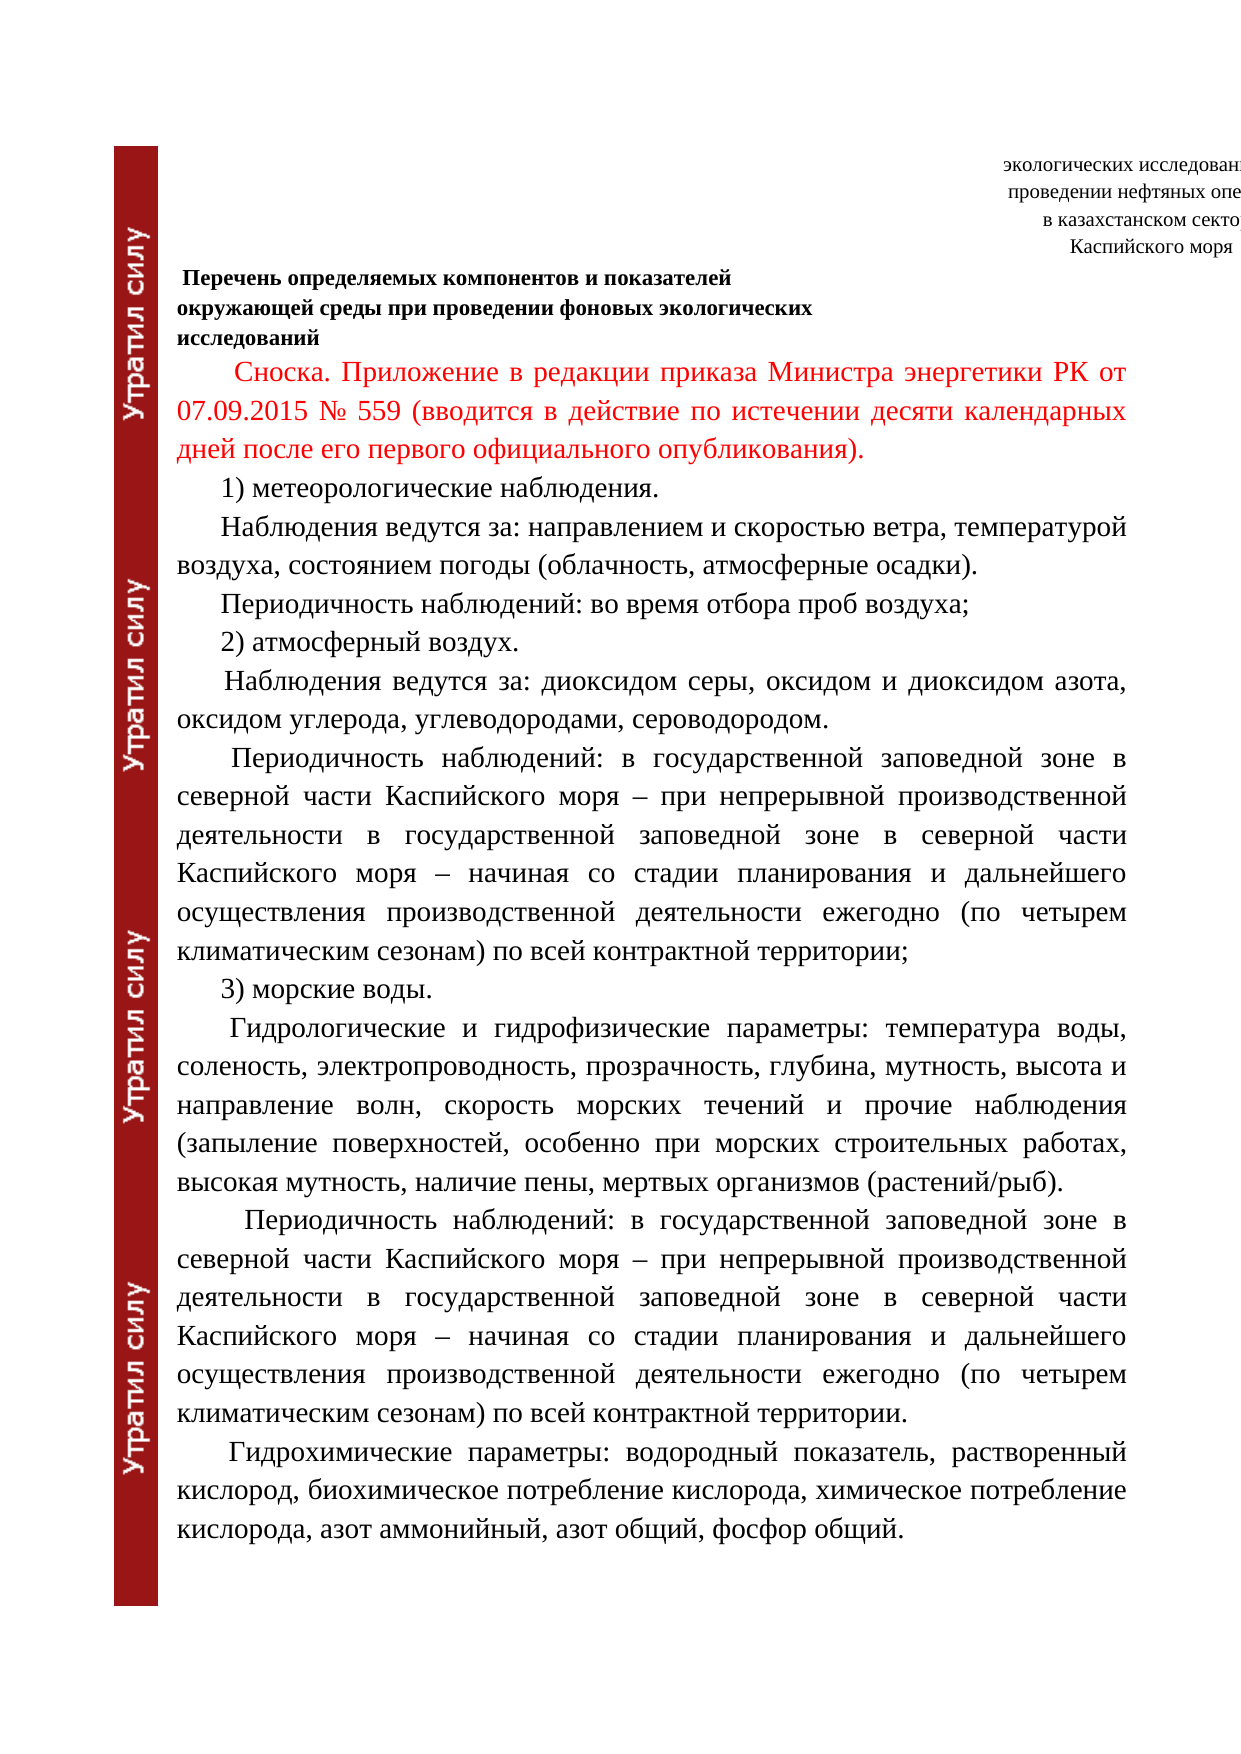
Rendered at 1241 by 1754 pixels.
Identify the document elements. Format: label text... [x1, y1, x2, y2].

text Наблюдения ведутся за: диоксидом серы, оксидом и диоксидом азота, оксидом углерода, углеводородами, сероводородом. [112, 663, 1128, 735]
text Периодичность наблюдений: в государственной заповедной зоне в северной части Каспийского моря – при непрерывной производственной деятельности в государственной заповедной зоне в северной части Каспийского моря – начиная со стадии планирования и дальнейшего осуществления производственной деятельности ежегодно (по четырем климатическим сезонам) по всей контрактной территории; [112, 740, 1128, 966]
picture [114, 1544, 158, 1606]
picture [114, 966, 158, 971]
text Перечень определяемых компонентов и показателей окружающей среды при проведении фоновых экологических исследований [112, 264, 1128, 351]
text 3) морские воды. [112, 971, 1128, 1005]
text Периодичность наблюдений: во время отбора проб воздуха; [112, 586, 1128, 619]
picture [114, 581, 158, 586]
text 2) атмосферный воздух. [112, 624, 1128, 658]
picture [114, 504, 158, 509]
picture [114, 658, 158, 663]
picture [114, 735, 158, 740]
picture [114, 1197, 158, 1202]
picture [114, 1005, 158, 1010]
picture [114, 619, 158, 624]
picture [114, 465, 158, 470]
picture [114, 1429, 158, 1434]
table_header [101, 150, 912, 264]
text Наблюдения ведутся за: направлением и скоростью ветра, температурой воздуха, состоянием погоды (облачность, атмосферные осадки). [112, 509, 1128, 581]
text Гидрохимические параметры: водородный показатель, растворенный кислород, биохимическое потребление кислорода, химическое потребление кислорода, азот аммонийный, азот общий, фосфор общий. [112, 1434, 1128, 1544]
text Сноска. Приложение в редакции приказа Министра энергетики РК от 07.09.2015 № 559 (вводится в действие по истечении десяти календарных дней после его первого официального опубликования). [112, 354, 1128, 465]
text 1) метеорологические наблюдения. [112, 470, 1128, 504]
picture [114, 146, 158, 150]
text Гидрологические и гидрофизические параметры: температура воды, соленость, электропроводность, прозрачность, глубина, мутность, высота и направление волн, скорость морских течений и прочие наблюдения (запыление поверхностей, особенно при морских строительных работах, высокая мутность, наличие пены, мертвых организмов (растений/рыб). [112, 1010, 1128, 1197]
